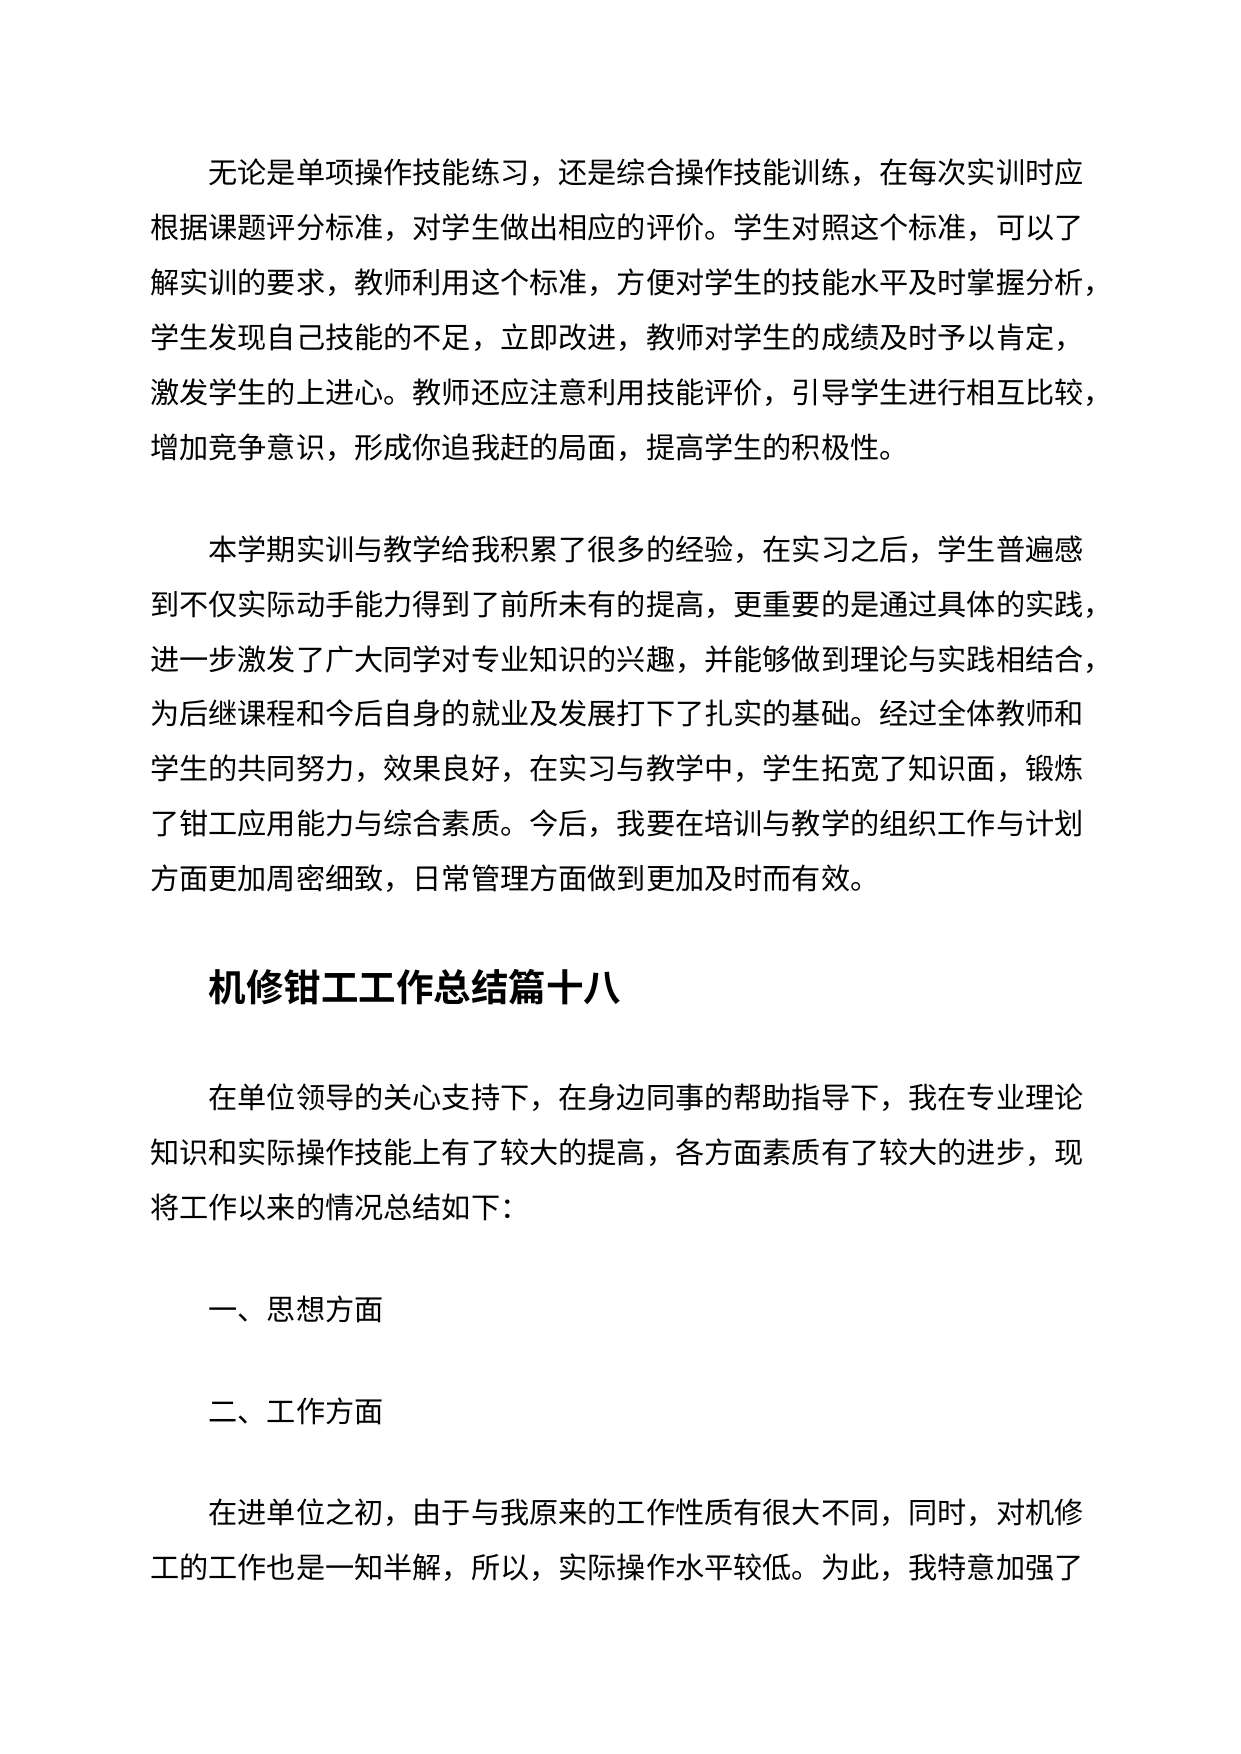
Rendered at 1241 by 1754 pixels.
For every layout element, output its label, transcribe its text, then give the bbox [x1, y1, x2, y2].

text 在单位领导的关心支持下，在身边同事的帮助指导下，我在专业理论知识和实际操作技能上有了较大的提高，各方面素质有了较大的进步，现将工作以来的情况总结如下： [150, 1075, 1090, 1227]
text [150, 1490, 1090, 1587]
text 本学期实训与教学给我积累了很多的经验，在实习之后，学生普遍感到不仅实际动手能力得到了前所未有的提高，更重要的是通过具体的实践，进一步激发了广大同学对专业知识的兴趣，并能够做到理论与实践相结合，为后继课程和今后自身的就业及发展打下了扎实的基础。经过全体教师和学生的共同努力，效果良好，在实习与教学中，学生拓宽了知识面，锻炼了钳工应用能力与综合素质。今后，我要在培训与教学的组织工作与计划方面更加周密细致，日常管理方面做到更加及时而有效。 [150, 526, 1090, 898]
text 无论是单项操作技能练习，还是综合操作技能训练，在每次实训时应根据课题评分标准，对学生做出相应的评价。学生对照这个标准，可以了解实训的要求，教师利用这个标准，方便对学生的技能水平及时掌握分析，学生发现自己技能的不足，立即改进，教师对学生的成绩及时予以肯定，激发学生的上进心。教师还应注意利用技能评价，引导学生进行相互比较，增加竞争意识，形成你追我赶的局面，提高学生的积极性。 [150, 150, 1090, 467]
text 机修钳工工作总结篇十八 [150, 957, 1090, 1012]
text 二、工作方面 [150, 1388, 1090, 1430]
text 一、思想方面 [150, 1286, 1090, 1329]
